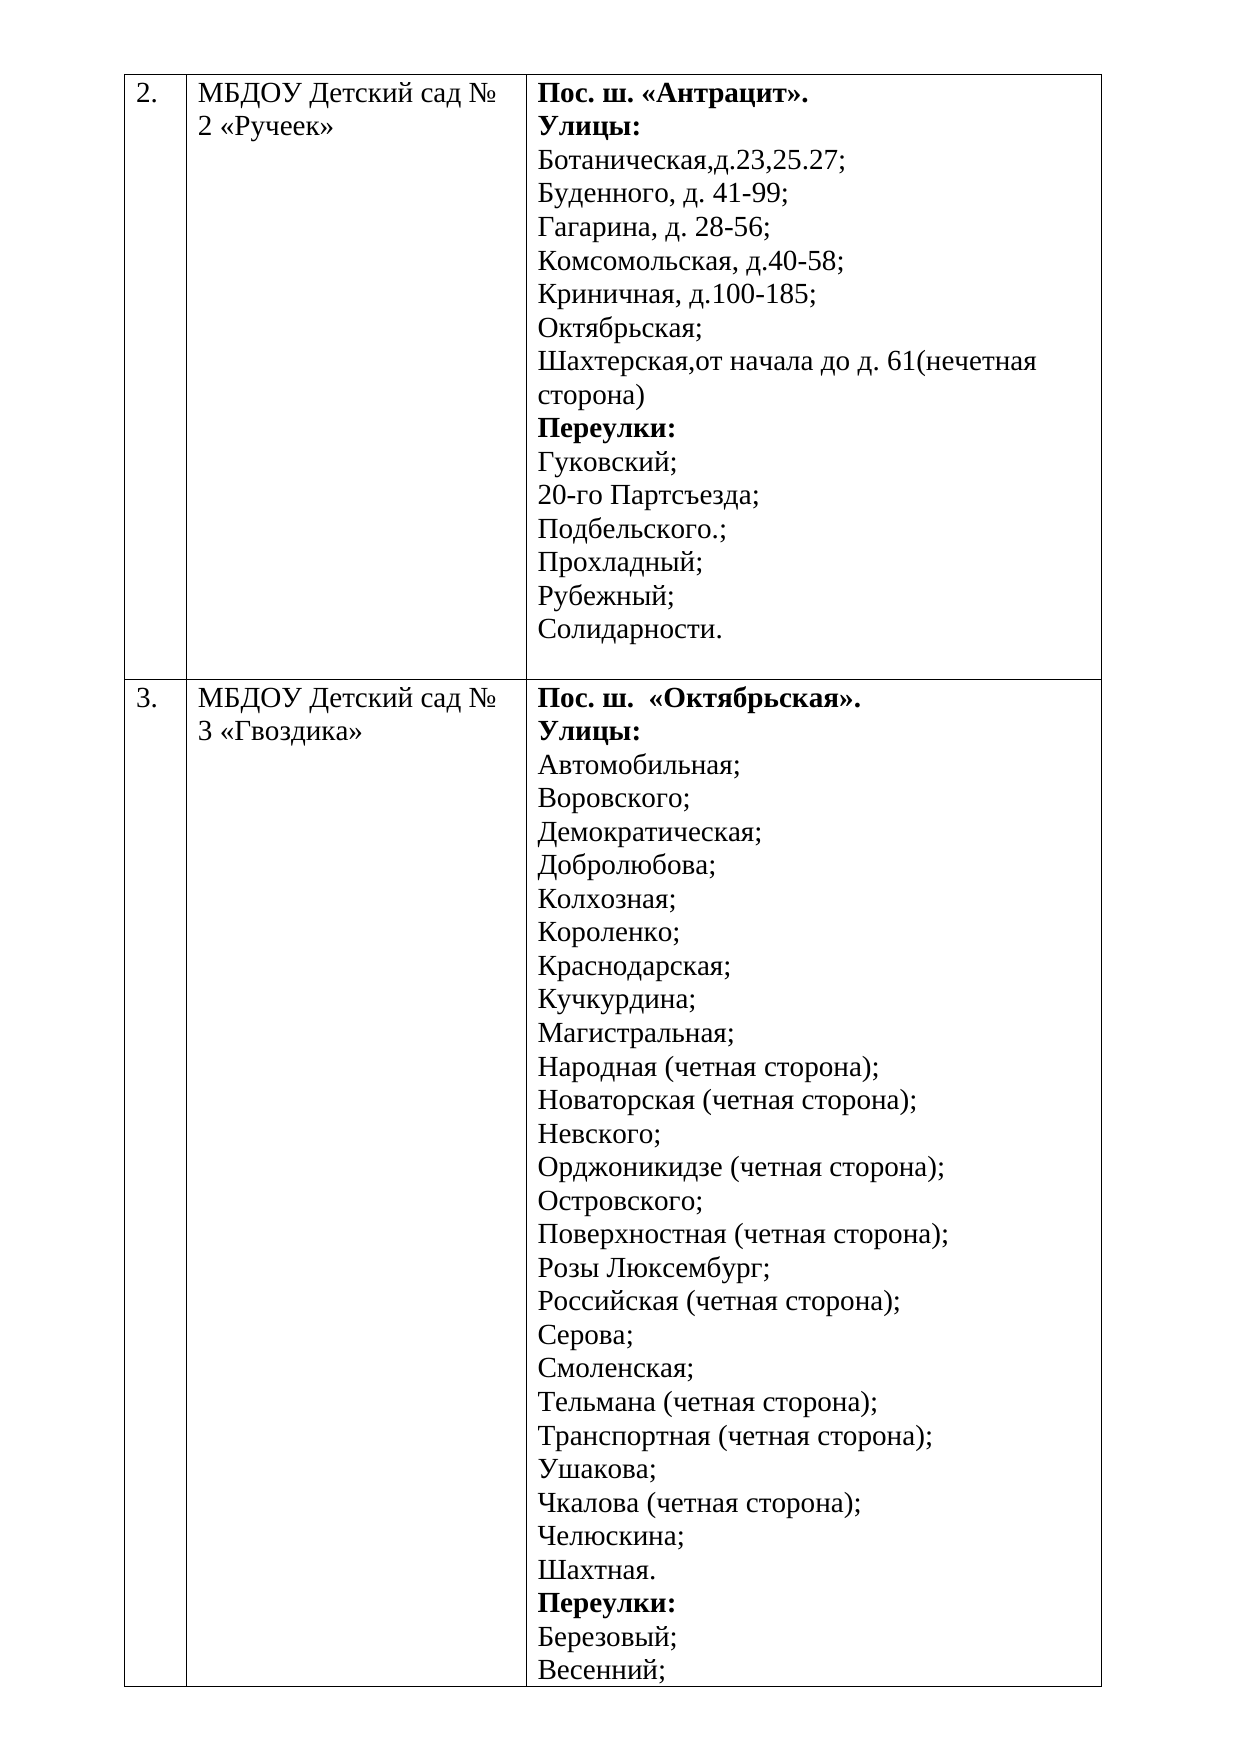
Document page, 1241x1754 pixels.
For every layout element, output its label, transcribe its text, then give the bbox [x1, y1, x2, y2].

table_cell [527, 680, 1101, 1686]
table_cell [187, 680, 526, 1686]
table_cell 2. [125, 75, 186, 679]
table_cell МБДОУ Детский сад № 2 «Ручеек» [187, 75, 526, 679]
table_cell 3. [125, 680, 186, 1686]
table_cell Пос. ш. «Антрацит». Улицы: Ботаническая,д.23,25.27; Буденного, д. 41-99; Гагарина, д. 28-56; Комсомольская, д.40-58; Криничная, д.100-185; Октябрьская; Шахтерская,от начала до д. 61(нечетная сторона) Переулки: Гуковский; 20-го Партсъезда; Подбельского.; Прохладный; Рубежный; Солидарности. [527, 75, 1101, 679]
